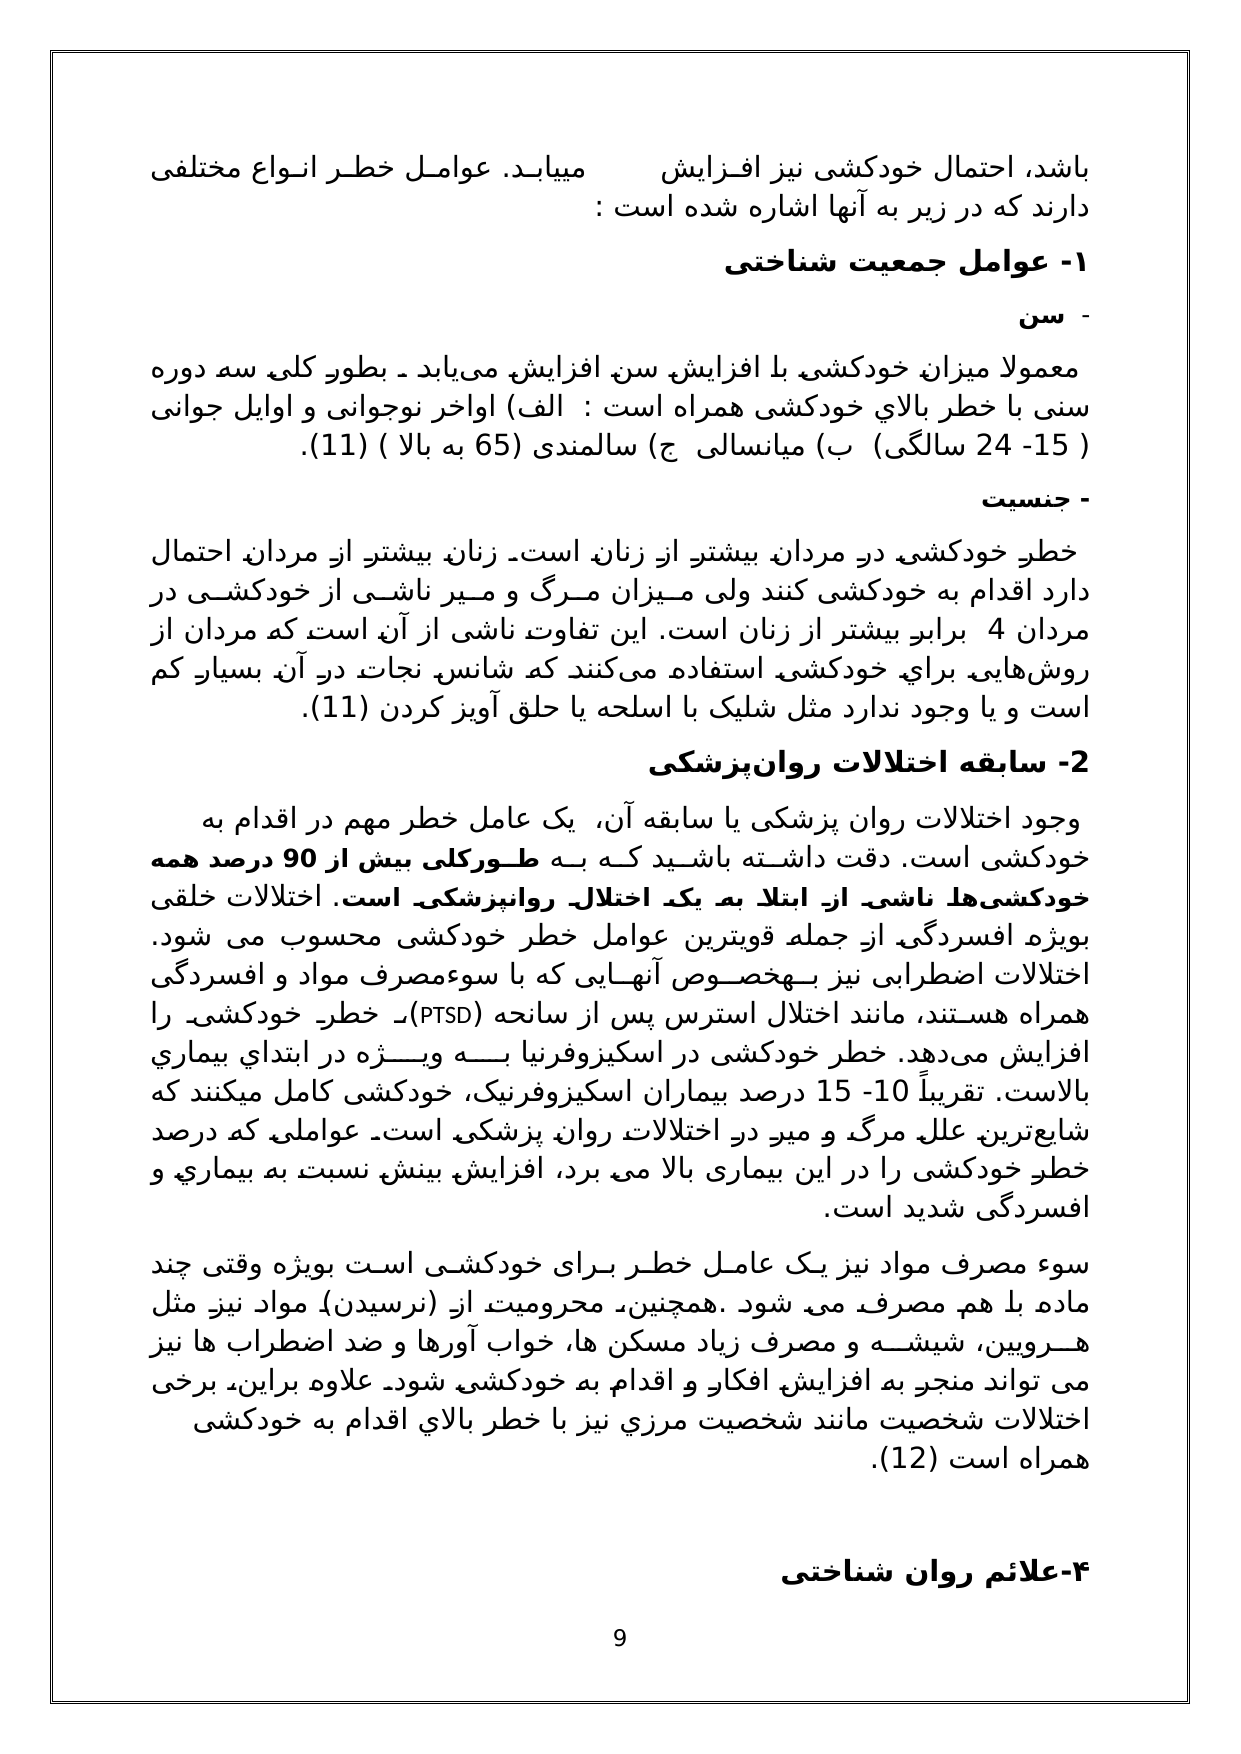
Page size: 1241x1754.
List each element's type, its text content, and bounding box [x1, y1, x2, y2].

text سوء مصرف مواد نیز یک عامل خطر برای خودکشی است ﺑﻮﯾﮋه وﻗﺘﯽ ﭼﻨﺪ ﻣﺎده ﺑﺎ ﻫﻢ ﻣﺼﺮف ﻣﯽ ﺷﻮد .ﻫﻤﭽﻨﯿﻦ، ﻣﺤﺮوﻣﯿﺖ از (نرسیدن) ﻣﻮاد ﻧﯿﺰ ﻣﺜﻞ هرویین، شیشه و ﻣﺼﺮف زﯾﺎد ﻣﺴﮑﻦ ﻫﺎ، ﺧﻮاب آورﻫﺎ و ﺿﺪ اﺿﻄﺮاب ﻫﺎ ﻧﯿﺰ ﻣﯽ ﺗﻮاﻧﺪ ﻣﻨﺠﺮ ﺑﻪ اﻓﺰاﯾﺶ اﻓﮑﺎر و اﻗﺪام ﺑﻪ ﺧﻮدﮐﺸﯽ ﺷﻮد. ﻋﻼوه ﺑﺮاﯾﻦ، ﺑﺮﺧﯽ اﺧﺘﻼﻻت ﺷﺨﺼﯿﺖ ﻣﺎﻧﻨﺪ ﺷﺨﺼﯿﺖ ﻣﺮزي ﻧﯿﺰ ﺑﺎ ﺧﻄﺮ ﺑﺎﻻي اﻗﺪام ﺑﻪ ﺧﻮدﮐﺸﯽ ﻫﻤﺮاه اﺳﺖ (12). [150, 1246, 1090, 1475]
text - ﺳﻦ [150, 300, 1090, 329]
text ﻣﻌﻤﻮﻻ میزان ﺧﻮدﮐﺸﯽ ﺑﺎ اﻓﺰاﯾﺶ ﺳﻦ اﻓﺰاﯾﺶ ﻣﯽﯾﺎﺑﺪ . ﺑﻄﻮر ﮐﻠﯽ ﺳﻪ دوره ﺳﻨﯽ ﺑﺎ ﺧﻄﺮ ﺑﺎﻻي ﺧﻮدﮐﺸﯽ ﻫﻤﺮاه اﺳﺖ : الف) اواخر نوجوانی و اوایل جوانی ( 15- 24 سالگی) ب) میانسالی ج) سالمندی (65 به بالا ) (11). [150, 350, 1090, 462]
text ۱- ﻋﻮاﻣﻞ ﺟﻤﻌﯿﺖ ﺷﻨﺎﺧﺘﯽ [150, 244, 1090, 278]
text ﺧﻄﺮ ﺧﻮدﮐﺸﯽ در ﻣﺮدان ﺑﯿﺸﺘﺮ از زﻧﺎن اﺳﺖ. زﻧﺎن ﺑﯿﺸﺘﺮ از ﻣﺮدان اﺣﺘﻤﺎل دارد اﻗﺪام ﺑﻪ ﺧﻮدﮐﺸﯽ ﮐﻨﻨﺪ وﻟﯽ میزان مرگ و میر ناشی از خودکشی در مردان 4 ﺑﺮاﺑﺮ ﺑﯿﺸﺘﺮ از زﻧﺎن اﺳﺖ. اﯾﻦ ﺗﻔﺎوت ﻧﺎﺷﯽ از آن اﺳﺖ ﮐﻪ ﻣﺮدان از روشﻫﺎﯾﯽ ﺑﺮاي ﺧﻮدﮐﺸﯽ اﺳﺘﻔﺎده ﻣﯽﮐﻨﻨﺪ ﮐﻪ ﺷﺎﻧﺲ ﻧﺠﺎت در آن ﺑﺴﯿﺎر ﮐﻢ اﺳﺖ و ﯾﺎ وﺟﻮد ﻧﺪارد ﻣﺜﻞ ﺷﻠﯿﮏ ﺑﺎ اﺳﻠﺤﻪ ﯾﺎ ﺣﻠﻖ آوﯾﺰ ﮐﺮدن (11). [150, 534, 1090, 724]
text وﺟﻮد اﺧﺘﻼﻻت روان ﭘﺰﺷﮑﯽ ﯾﺎ ﺳﺎﺑﻘﻪ آن، ﯾﮏ ﻋﺎﻣﻞ ﺧﻄﺮ ﻣﻬﻢ در اﻗﺪام ﺑﻪ ﺧﻮدﮐﺸﯽ است. دقت داشته باشید که به طورکلی بیش از 90 درﺻﺪ ﻫﻤﻪ ﺧﻮدﮐﺸﯽﻫﺎ ﻧﺎﺷﯽ از اﺑﺘﻼ ﺑﻪ ﯾﮏ اﺧﺘﻼل رواﻧﭙﺰﺷﮑﯽ اﺳﺖ. اﺧﺘﻼﻻت ﺧﻠﻘﯽ ﺑﻮﯾﮋه اﻓﺴﺮدﮔﯽ از ﺟﻤﻠﻪ ﻗویترین ﻋﻮاﻣﻞ ﺧﻄﺮ ﺧﻮدﮐﺸﯽ ﻣﺤﺴﻮب ﻣﯽ ﺷﻮد. اﺧﺘﻼﻻت اﺿﻄﺮاﺑﯽ ﻧﯿﺰ بهخصوص آنهایی ﮐﻪ ﺑﺎ ﺳﻮءﻣﺼﺮف ﻣﻮاد و اﻓﺴﺮدگی همراه هستند، ﻣﺎﻧﻨﺪ اﺧﺘﻼل اﺳﺘﺮس ﭘﺲ از ﺳﺎﻧﺤﻪ (PTSD)، ﺧﻄﺮ ﺧﻮدﮐﺸﯽ را اﻓﺰاﯾﺶ ﻣﯽدﻫﺪ. ﺧﻄﺮ ﺧﻮدﮐﺸﯽ در اﺳﮑﯿﺰوﻓﺮﻧﯿﺎ به ویژه در اﺑﺘﺪاي ﺑﯿﻤﺎري ﺑﺎﻻﺳﺖ. ﺗﻘﺮﯾﺒﺎً 10- 15 درصد بیماران اسکیزوفرنیک، ﺧﻮدﮐﺸﯽ ﮐﺎﻣﻞ میکنند ﮐﻪ ﺷﺎﯾﻊﺗﺮﯾﻦ ﻋﻠﻞ ﻣﺮگ و ﻣﯿﺮ در اﺧﺘﻼﻻت روان ﭘﺰﺷﮑﯽ اﺳﺖ. ﻋﻮاﻣﻠﯽ که درصد ﺧﻄﺮ ﺧﻮدﮐﺸﯽ را در اﯾﻦ بیماری ﺑﺎﻻ ﻣﯽ ﺑﺮد، اﻓﺰاﯾﺶ ﺑﯿﻨﺶ ﻧﺴﺒﺖ ﺑﻪ ﺑﯿﻤﺎري و اﻓﺴﺮدﮔﯽ ﺷﺪﯾﺪ اﺳﺖ. [150, 801, 1090, 1225]
text ۴-ﻋﻼﺋﻢ روان ﺷﻨﺎﺧﺘﯽ [150, 1554, 1090, 1588]
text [150, 150, 1090, 223]
text - ﺟﻨﺴﯿﺖ [150, 484, 1090, 513]
text 2- ﺳﺎﺑﻘﻪ اﺧﺘﻼﻻت روانﭘﺰﺷﮑﯽ [150, 746, 1090, 779]
